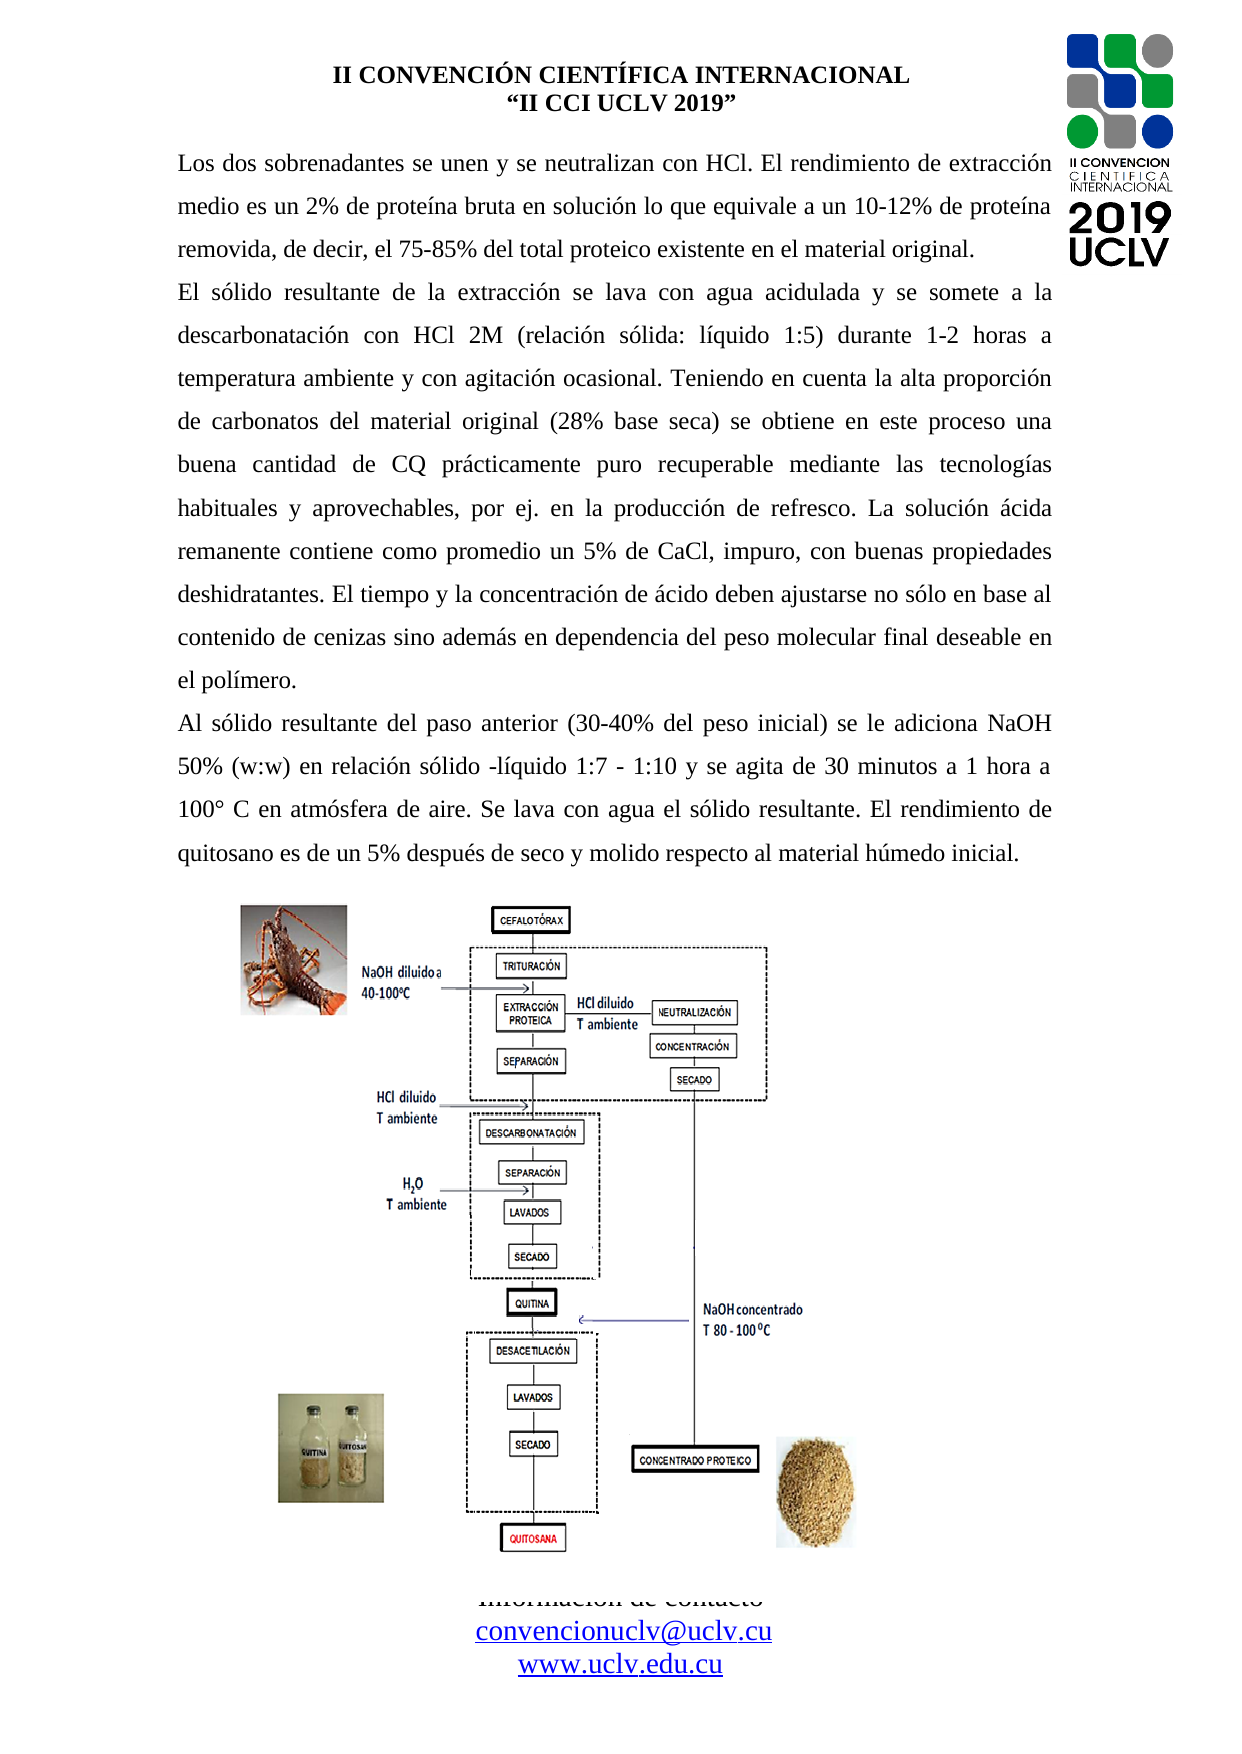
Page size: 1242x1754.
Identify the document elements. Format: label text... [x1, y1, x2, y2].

text Al sólido resultante del paso anterior (30-40% del peso inicial) se le adiciona NaOH 50% (w:w) en relación sólido -líquido 1:7 - 1:10 y se agita de 30 minutos a 1 hora a 100° C en atmósfera de aire. Se lava con agua el sólido resultante. El rendimiento de quitosano es de un 5% después de seco y molido respecto al material húmedo inicial. [177, 708, 1053, 866]
picture [1061, 31, 1182, 275]
picture [222, 894, 878, 1602]
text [177, 148, 1053, 263]
text El sólido resultante de la extracción se lava con agua acidulada y se somete a la descarbonatación con HCl 2M (relación sólida: líquido 1:5) durante 1-2 horas a temperatura ambiente y con agitación ocasional. Teniendo en cuenta la alta proporción de carbonatos del material original (28% base seca) se obtiene en este proceso una buena cantidad de CQ prácticamente puro recuperable mediante las tecnologías habituales y aprovechables, por ej. en la producción de refresco. La solución ácida remanente contiene como promedio un 5% de CaCl, impuro, con buenas propiedades deshidratantes. El tiempo y la concentración de ácido deben ajustarse no sólo en base al contenido de cenizas sino además en dependencia del peso molecular final deseable en el polímero. [177, 277, 1053, 694]
